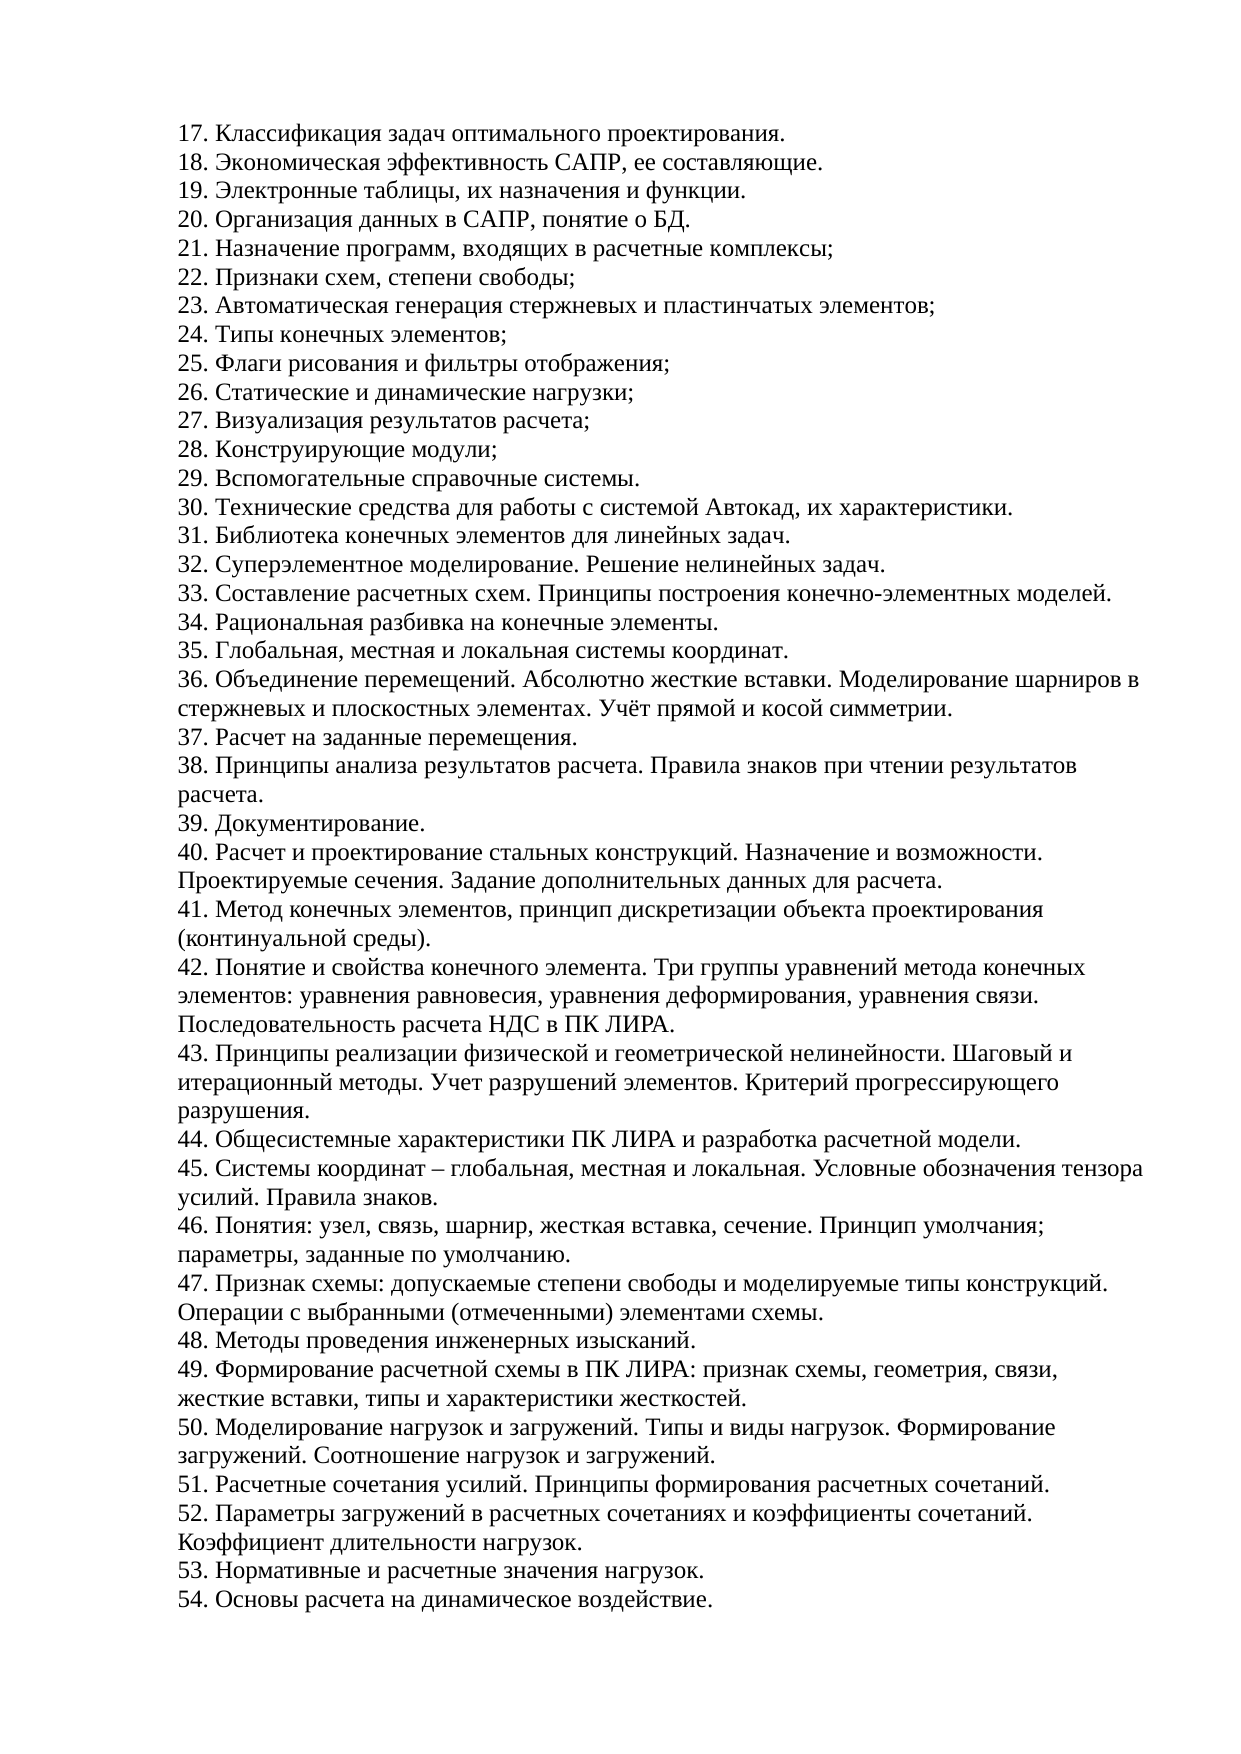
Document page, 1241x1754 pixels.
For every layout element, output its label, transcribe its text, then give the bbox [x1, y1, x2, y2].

text 30. Технические средства для работы с системой Автокад, их характеристики. [177, 492, 1152, 521]
text 41. Метод конечных элементов, принцип дискретизации объекта проектирования (континуальной среды). [177, 894, 1152, 952]
text 31. Библиотека конечных элементов для линейных задач. [177, 521, 1152, 549]
text 44. Общесистемные характеристики ПК ЛИРА и разработка расчетной модели. [177, 1124, 1152, 1153]
text 43. Принципы реализации физической и геометрической нелинейности. Шаговый и итерационный методы. Учет разрушений элементов. Критерий прогрессирующего разрушения. [177, 1038, 1152, 1124]
text 47. Признак схемы: допускаемые степени свободы и моделируемые типы конструкций. Операции с выбранными (отмеченными) элементами схемы. [177, 1268, 1152, 1326]
text 46. Понятия: узел, связь, шарнир, жесткая вставка, сечение. Принцип умолчания; параметры, заданные по умолчанию. [177, 1211, 1152, 1268]
text 22. Признаки схем, степени свободы; [177, 262, 1152, 291]
text 25. Флаги рисования и фильтры отображения; [177, 348, 1152, 377]
text стержневых и плоскостных элементах. Учёт прямой и косой симметрии. [177, 693, 1152, 722]
text 50. Моделирование нагрузок и загружений. Типы и виды нагрузок. Формирование загружений. Соотношение нагрузок и загружений. [177, 1412, 1152, 1469]
text 37. Расчет на заданные перемещения. [177, 722, 1152, 751]
text 18. Экономическая эффективность САПР, ее составляющие. [177, 147, 1152, 176]
text 48. Методы проведения инженерных изысканий. [177, 1326, 1152, 1354]
text 36. Объединение перемещений. Абсолютно жесткие вставки. Моделирование шарниров в [177, 664, 1152, 693]
text 45. Системы координат – глобальная, местная и локальная. Условные обозначения тензора усилий. Правила знаков. [177, 1153, 1152, 1211]
text 27. Визуализация результатов расчета; [177, 406, 1152, 434]
text 33. Составление расчетных схем. Принципы построения конечно-элементных моделей. [177, 578, 1152, 607]
text 53. Нормативные и расчетные значения нагрузок. [177, 1556, 1152, 1584]
text 54. Основы расчета на динамическое воздействие. [177, 1584, 1152, 1613]
text 40. Расчет и проектирование стальных конструкций. Назначение и возможности. Проектируемые сечения. Задание дополнительных данных для расчета. [177, 837, 1152, 894]
text 21. Назначение программ, входящих в расчетные комплексы; [177, 233, 1152, 262]
text 35. Глобальная, местная и локальная системы координат. [177, 636, 1152, 664]
text 17. Классификация задач оптимального проектирования. [177, 118, 1152, 147]
text 28. Конструирующие модули; [177, 434, 1152, 463]
text 42. Понятие и свойства конечного элемента. Три группы уравнений метода конечных элементов: уравнения равновесия, уравнения деформирования, уравнения связи. Последовательность расчета НДС в ПК ЛИРА. [177, 952, 1152, 1038]
text 29. Вспомогательные справочные системы. [177, 463, 1152, 492]
text 20. Организация данных в САПР, понятие о БД. [177, 204, 1152, 233]
text 23. Автоматическая генерация стержневых и пластинчатых элементов; [177, 291, 1152, 319]
text 39. Документирование. [177, 808, 1152, 837]
text 19. Электронные таблицы, их назначения и функции. [177, 176, 1152, 204]
text 38. Принципы анализа результатов расчета. Правила знаков при чтении результатов расчета. [177, 751, 1152, 808]
text 49. Формирование расчетной схемы в ПК ЛИРА: признак схемы, геометрия, связи, жесткие вставки, типы и характеристики жесткостей. [177, 1354, 1152, 1412]
text 24. Типы конечных элементов; [177, 319, 1152, 348]
text 26. Статические и динамические нагрузки; [177, 377, 1152, 406]
text 51. Расчетные сочетания усилий. Принципы формирования расчетных сочетаний. [177, 1469, 1152, 1498]
text 34. Рациональная разбивка на конечные элементы. [177, 607, 1152, 636]
text 32. Суперэлементное моделирование. Решение нелинейных задач. [177, 549, 1152, 578]
text 52. Параметры загружений в расчетных сочетаниях и коэффициенты сочетаний. Коэффициент длительности нагрузок. [177, 1498, 1152, 1556]
